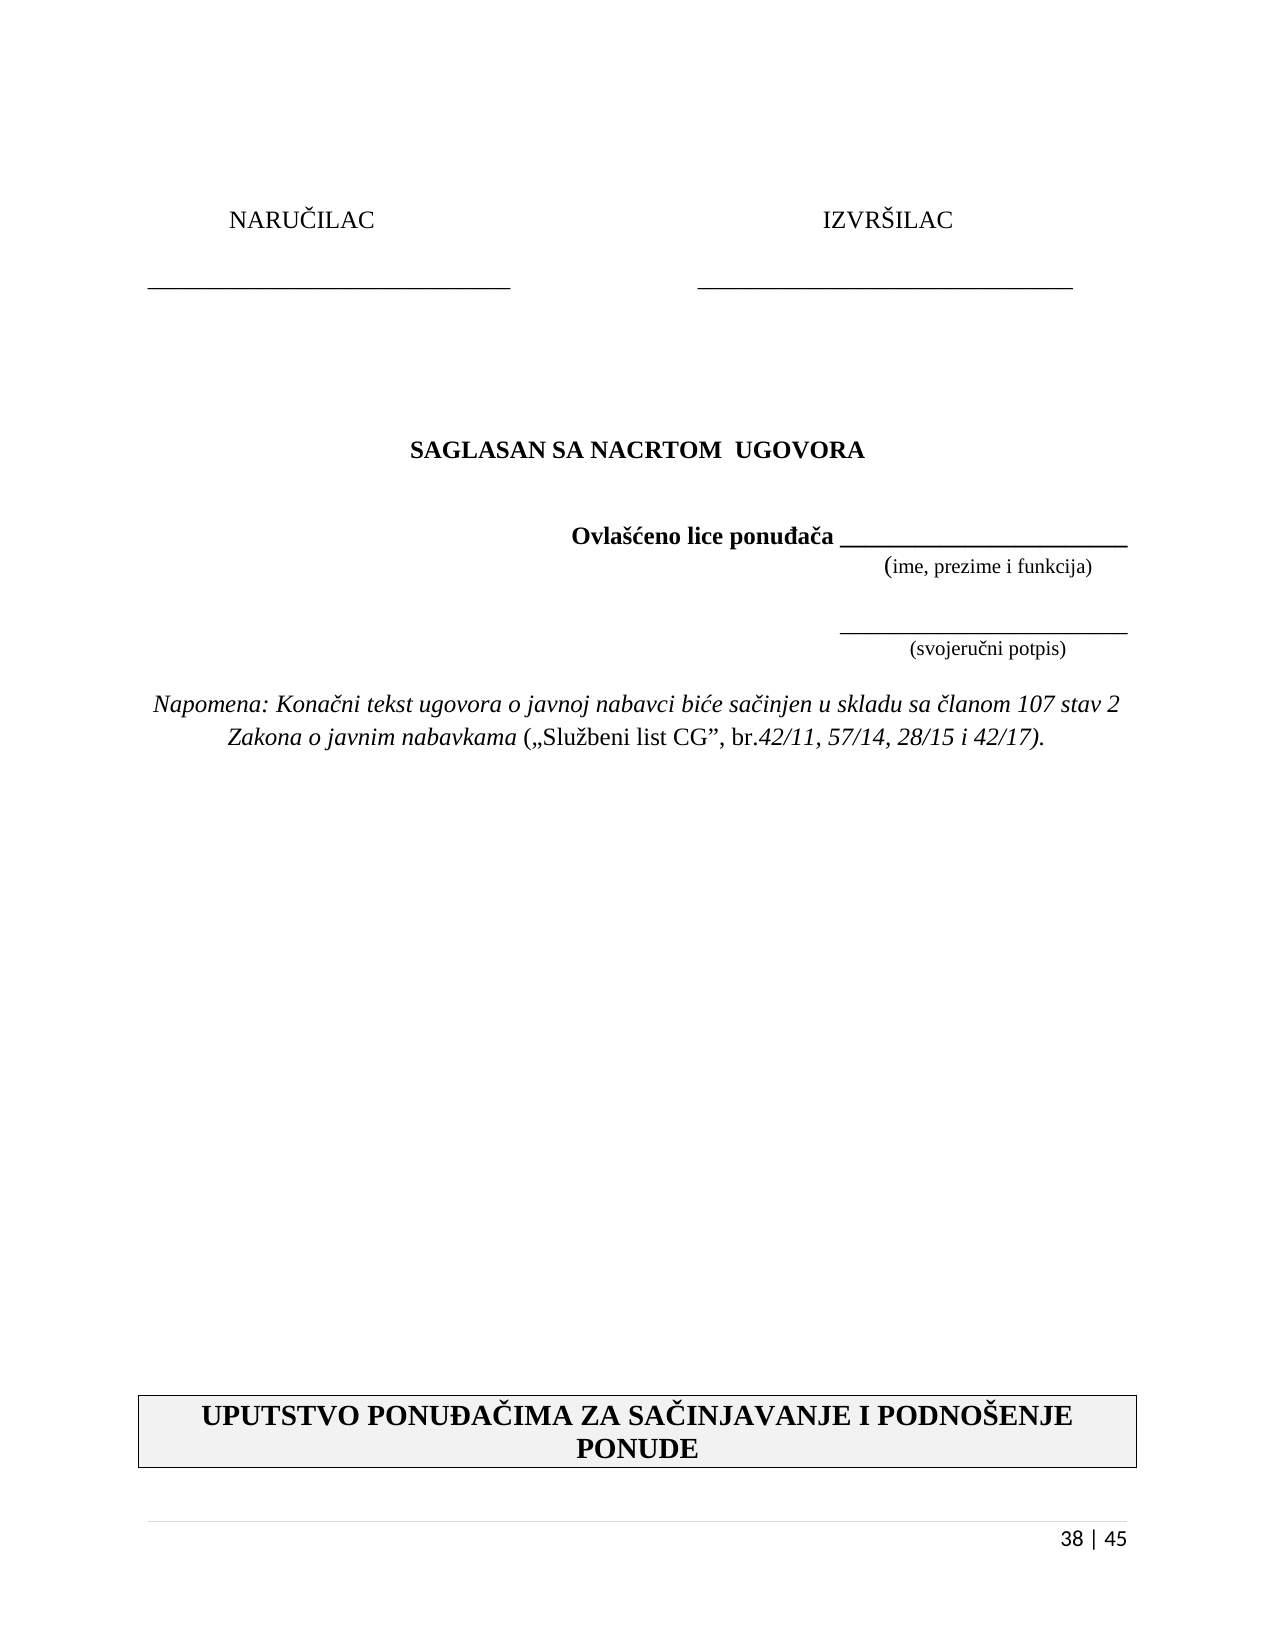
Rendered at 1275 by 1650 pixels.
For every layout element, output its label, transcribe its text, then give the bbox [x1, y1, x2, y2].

text (svojeručni potpis) [148, 636, 1066, 660]
text (ime, prezime i funkcija) [148, 550, 1092, 579]
text Ovlašćeno lice ponuđača _______________________ [148, 521, 1127, 550]
subtitle UPUTSTVO PONUĐAČIMA ZA SAČINJAVANJE I PODNOŠENJE PONUDE [139, 1396, 1136, 1467]
text _____________________________ ______________________________ [148, 263, 1127, 291]
text NARUČILAC IZVRŠILAC [148, 205, 1127, 234]
text _______________________ [148, 608, 1127, 636]
text SAGLASAN SA NACRTOM UGOVORA [148, 435, 1127, 464]
text Napomena: Konačni tekst ugovora o javnoj nabavci biće sačinjen u skladu sa članom 107 stav 2 Zakona o javnim nabavkama („Službeni list CG”, br.42/11, 57/14, 28/15 i 42/17). [148, 689, 1127, 751]
